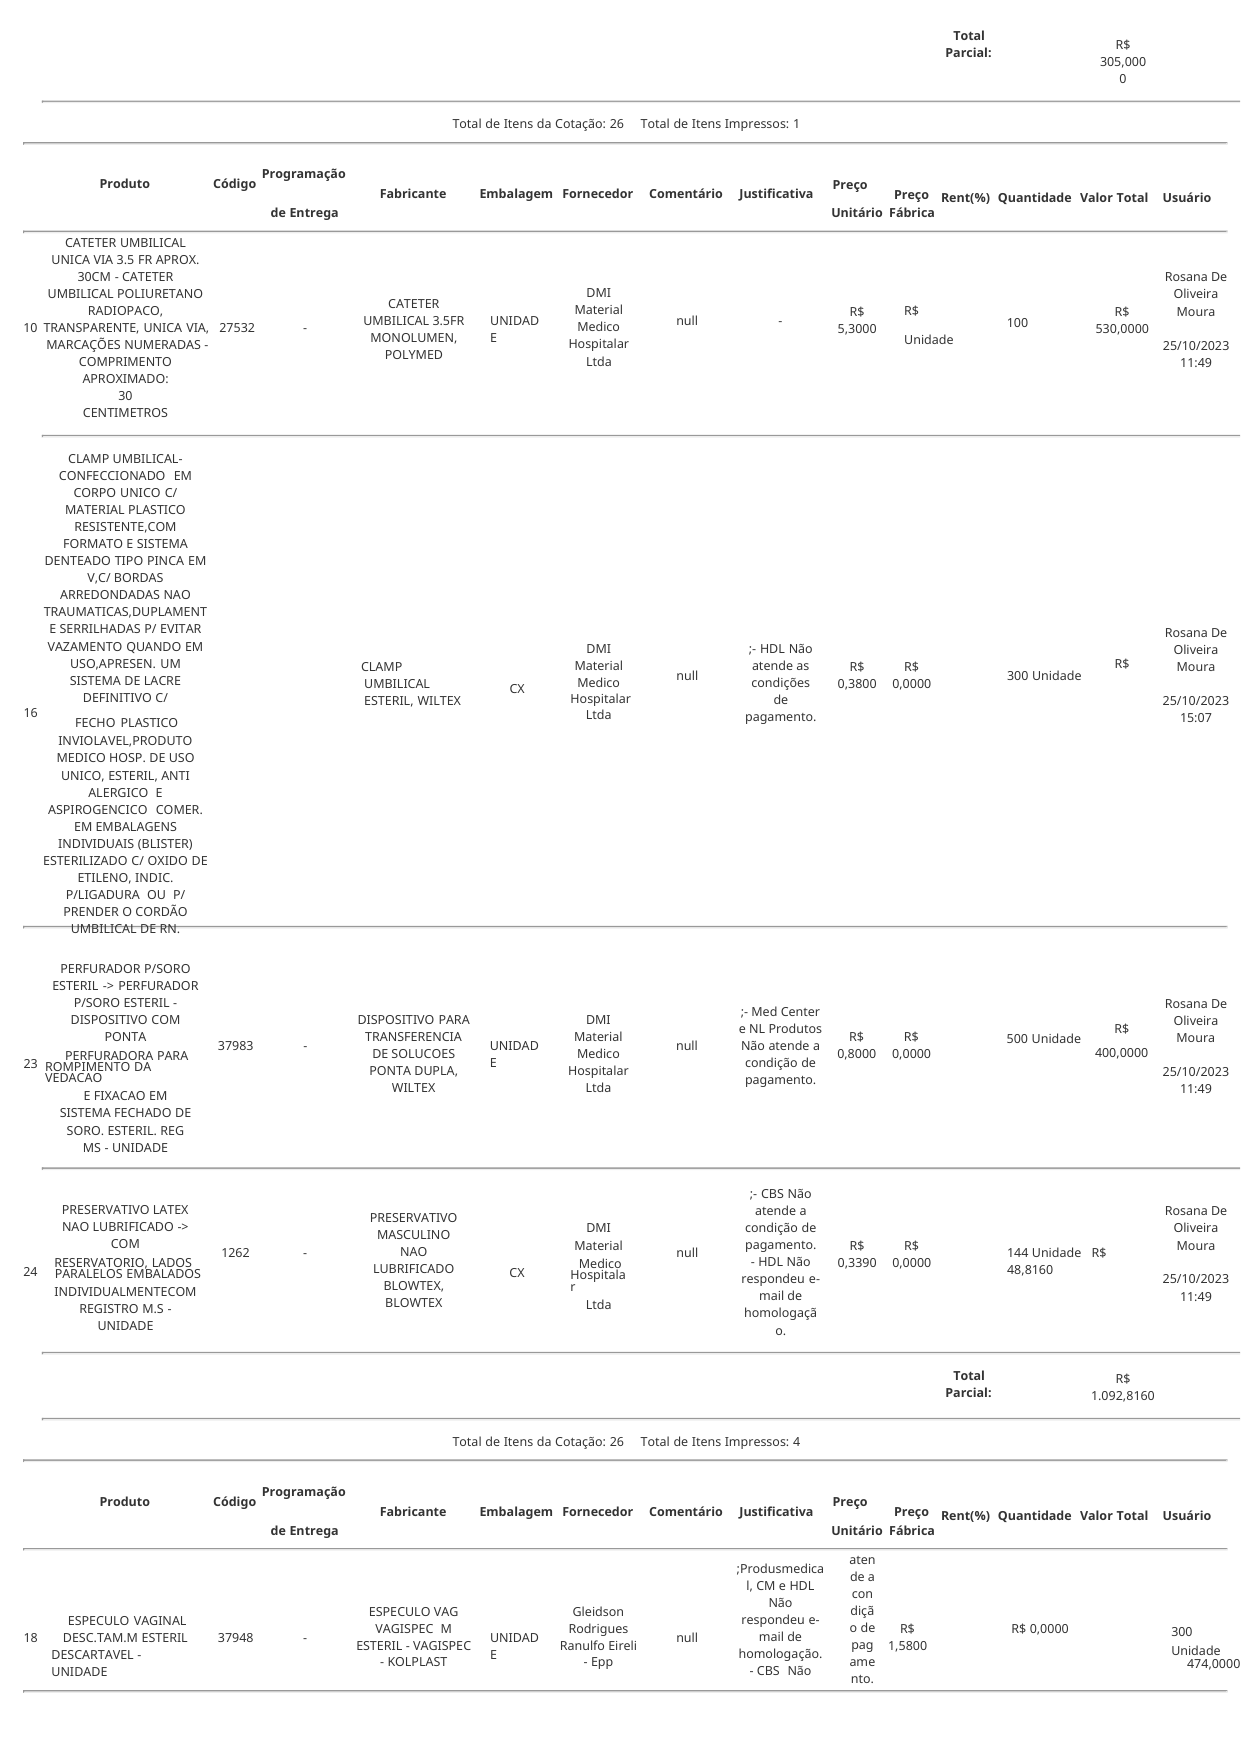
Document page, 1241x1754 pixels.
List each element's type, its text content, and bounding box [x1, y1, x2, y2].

subtitle de Entrega Unitário Fábrica [270, 1522, 1240, 1539]
text 25/10/2023 [1161, 692, 1230, 709]
text E FIXACAO EM SISTEMA FECHADO DE SORO. ESTERIL. REG MS - UNIDADE [56, 1087, 194, 1156]
text UNIDADE [490, 312, 544, 346]
text 10 TRANSPARENTE, UNICA VIA, 27532 - MARCAÇÕES NUMERADAS - [23, 319, 308, 353]
text DMI Material Medico Hospitalar Ltda [562, 1011, 634, 1096]
text R$ 0,8000 [837, 1028, 877, 1062]
text R$ 1,5800 [888, 1620, 936, 1654]
text Ltda [561, 1296, 636, 1313]
text 1262 - [221, 1244, 312, 1261]
text ESPECULO VAGINAL [68, 1612, 199, 1629]
text null [676, 1244, 701, 1261]
text Fabricante Embalagem Fornecedor Comentário Justificativa Preço [379, 1504, 875, 1519]
text null - [676, 312, 787, 329]
subtitle Preço [894, 1505, 930, 1519]
text Rosana De Oliveira Moura [1161, 1202, 1230, 1254]
text UNIDADE [490, 1629, 544, 1663]
text 37948 - [218, 1629, 312, 1646]
text UNIDADE [489, 1037, 543, 1071]
text COMPRIMENTO APROXIMADO: 30 CENTIMETROS [74, 353, 176, 422]
text Total de Itens da Cotação: 26 Total de Itens Impressos: 4 [49, 1433, 1203, 1451]
text CLAMP UMBILICAL- CONFECCIONADO EM CORPO UNICO C/ MATERIAL PLASTICO RESISTENTE,COM FORMATO E SISTEMA DENTEADO TIPO PINCA EM V,C/ BORDAS ARREDONDADAS NAO TRAUMATICAS,DUPLAMENTE SERRILHADAS P/ EVITAR VAZAMENTO QUANDO EM USO,APRESEN. UM SISTEMA DE LACRE DEFINITIVO C/ [43, 450, 208, 706]
text R$ 100 Unidade [904, 302, 1078, 348]
text DMI Material Medico [562, 640, 635, 691]
text PRESERVATIVO MASCULINO NAO LUBRIFICADO BLOWTEX, BLOWTEX [364, 1209, 463, 1312]
text ESPECULO VAG VAGISPEC M ESTERIL - VAGISPEC [354, 1603, 472, 1654]
text ;- CBS Não [741, 1185, 820, 1202]
text DISPOSITIVO PARA TRANSFERENCIA DE SOLUCOES PONTA DUPLA, WILTEX [355, 1011, 472, 1096]
text R$ 0,0000 [892, 1237, 932, 1271]
text Rosana De Oliveira Moura [1161, 268, 1231, 320]
text ;Produsmedical, CM e HDL Não respondeu e- mail de homologação. - CBS Não atende a condição de pagamento. [735, 1548, 825, 1679]
text R$ 305,0000 [1096, 36, 1149, 87]
text 500 Unidade R$ [1006, 1029, 1148, 1048]
text 11:49 [1177, 1288, 1214, 1305]
text atende a condição de pagamento. - HDL Não respondeu e- mail de homologação. [741, 1202, 820, 1339]
text 144 Unidade R$ 48,8160 [1007, 1244, 1154, 1278]
text Total de Itens da Cotação: 26 Total de Itens Impressos: 1 [49, 115, 1203, 132]
text Ltda [562, 706, 635, 723]
text null [676, 1629, 700, 1646]
subtitle Total Parcial: [945, 1367, 995, 1401]
text ;- HDL Não [747, 640, 814, 657]
text Fabricante Embalagem Fornecedor Comentário Justificativa Preço [379, 187, 875, 202]
text DMI Material Medico Hospitalar Ltda [562, 284, 635, 370]
text 25/10/2023 [1161, 337, 1231, 354]
text DMI Material [561, 1219, 636, 1254]
text Rosana De Oliveira Moura [1161, 995, 1231, 1046]
text INVIOLAVEL,PRODUTO MEDICO HOSP. DE USO UNICO, ESTERIL, ANTI ALERGICO E ASPIROGENCICO COMER. EM EMBALAGENS INDIVIDUAIS (BLISTER) ESTERILIZADO C/ OXIDO DE ETILENO, INDIC. P/LIGADURA OU P/ PRENDER O CORDÃO UMBILICAL DE RN. [43, 732, 208, 937]
text INDIVIDUALMENTECOM REGISTRO M.S - UNIDADE [49, 1283, 201, 1334]
text R$ 0,3800 [837, 658, 877, 692]
text 18 DESC.TAM.M ESTERIL DESCARTAVEL - UNIDADE [23, 1629, 199, 1681]
text R$ 0,0000 [999, 1620, 1145, 1637]
text CLAMP UMBILICAL ESTERIL, WILTEX [361, 658, 471, 709]
text - Epp [557, 1654, 639, 1669]
text CX Medico Hospitalar [509, 1255, 627, 1295]
text 25/10/2023 [1161, 1063, 1231, 1080]
text ;- Med Center e NL Produtos Não atende a condição de pagamento. [736, 1003, 825, 1088]
text 23 PERFURADORA PARA ROMPIMENTO DA VEDACAO [23, 1047, 205, 1086]
text null [676, 1037, 700, 1054]
text CATETER UMBILICAL UNICA VIA 3.5 FR APROX. 30CM - CATETER UMBILICAL POLIURETANO RADIOPACO, [45, 231, 206, 319]
text PERFURADOR P/SORO ESTERIL -> PERFURADOR P/SORO ESTERIL - DISPOSITIVO COM PONTA [49, 960, 201, 1045]
text 300 Unidade R$ [1007, 656, 1133, 684]
text atende as condições de pagamento. [744, 657, 817, 725]
text 11:49 [1161, 354, 1231, 371]
text 16 FECHO PLASTICO [23, 706, 212, 732]
subtitle Produto Código Programação [99, 1494, 348, 1509]
subtitle de Entrega Unitário Fábrica [270, 204, 1240, 222]
text 15:07 [1161, 709, 1230, 726]
text CX Hospitalar [509, 691, 639, 706]
text 37983 - [218, 1037, 312, 1054]
text null [676, 667, 701, 684]
text 24 RESERVATORIO, LADOS PARALELOS EMBALADOS [23, 1254, 203, 1282]
subtitle Total Parcial: [945, 27, 995, 62]
text R$ 5,3000 [837, 303, 877, 337]
text 300 Unidade R$ [1171, 1621, 1240, 1659]
text - KOLPLAST [354, 1654, 472, 1669]
text 11:49 [1161, 1080, 1231, 1097]
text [557, 1603, 639, 1654]
subtitle Preço [894, 187, 930, 202]
text R$ 0,0000 [892, 1028, 932, 1062]
text R$ 0,3390 [837, 1237, 877, 1271]
text R$ 1.092,8160 [1091, 1370, 1155, 1404]
text CATETER UMBILICAL 3.5FR MONOLUMEN, POLYMED [354, 295, 473, 363]
text R$ 0,0000 [892, 658, 932, 692]
text Rosana De Oliveira Moura [1161, 624, 1231, 675]
text 25/10/2023 [1161, 1271, 1230, 1288]
text PRESERVATIVO LATEX NAO LUBRIFICADO -> COM [47, 1201, 203, 1252]
subtitle Produto Código Programação [99, 177, 348, 192]
text R$ 530,0000 [1095, 303, 1149, 337]
